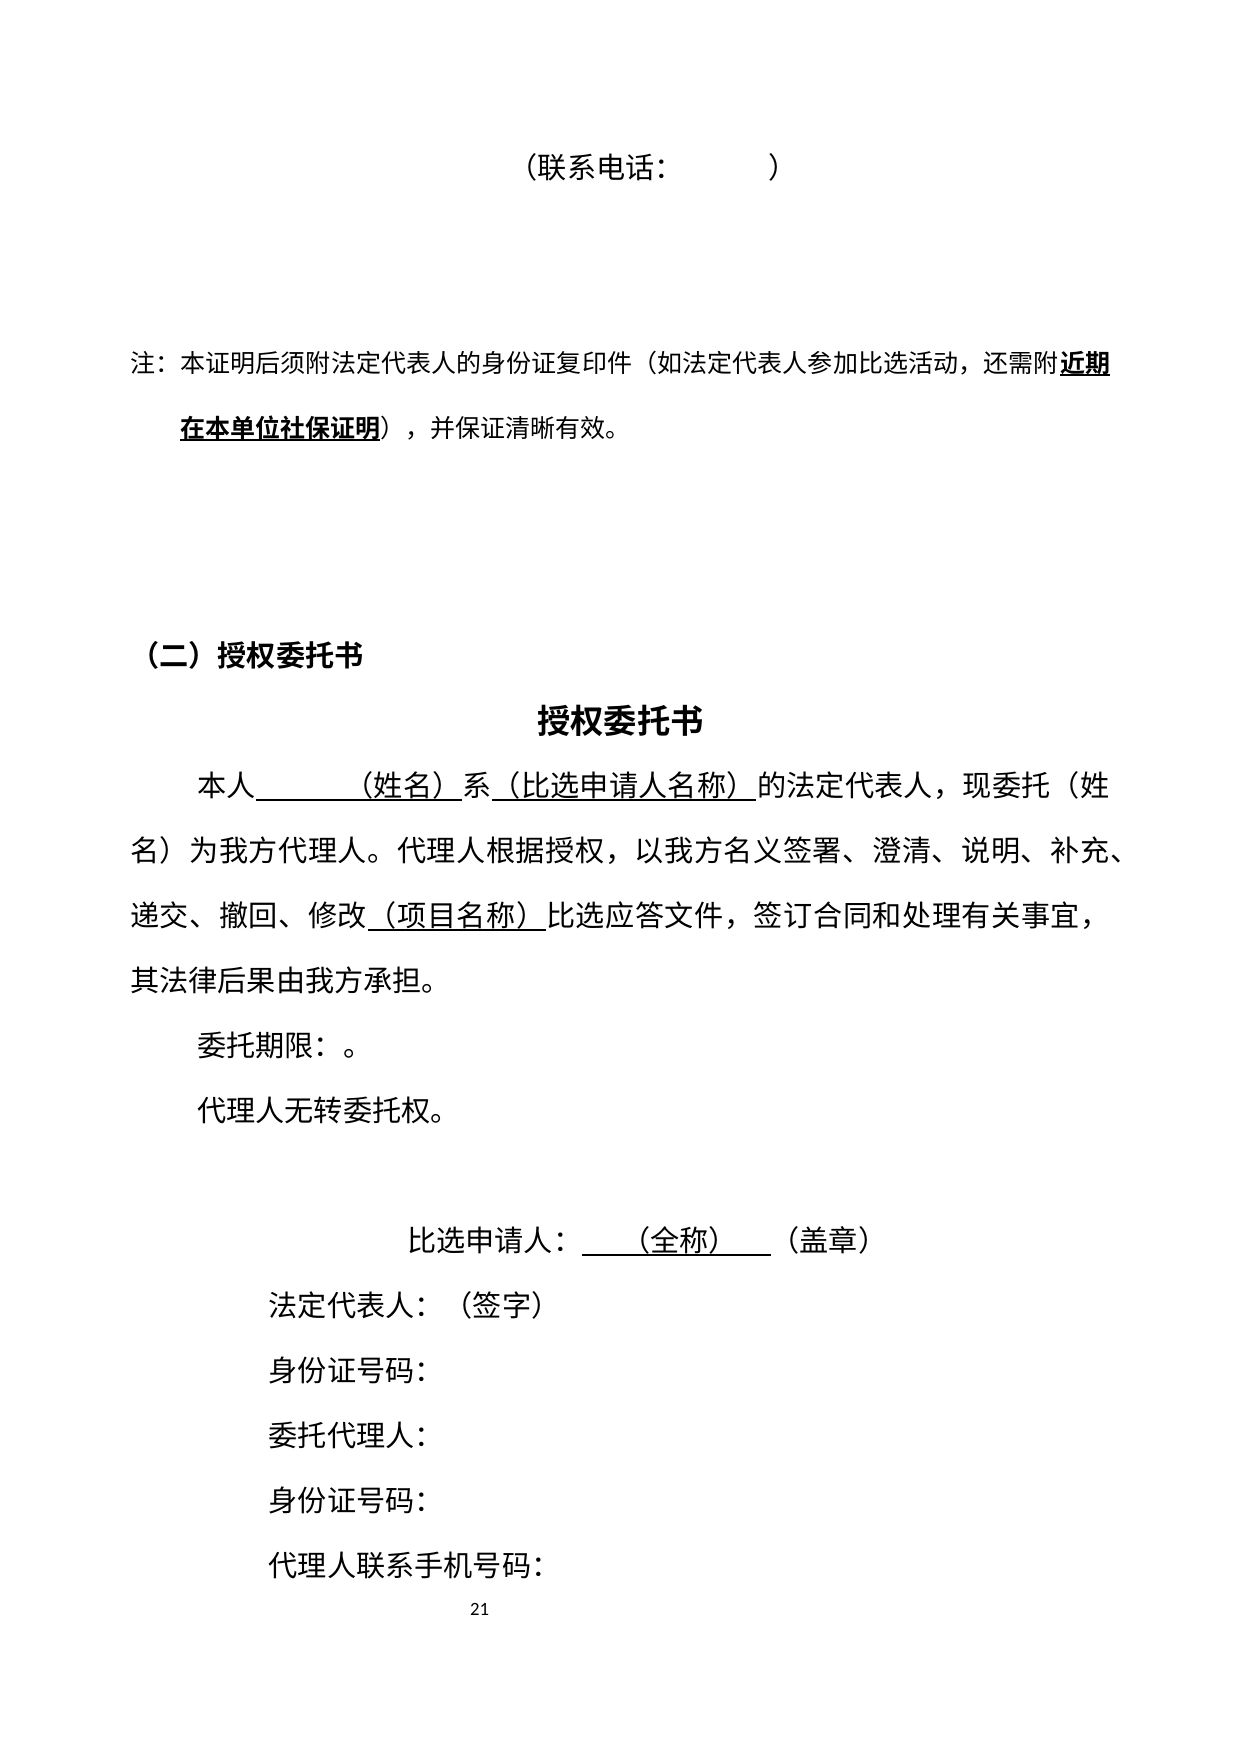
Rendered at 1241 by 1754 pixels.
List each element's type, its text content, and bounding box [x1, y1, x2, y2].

text 委托期限：。 [130, 1011, 1110, 1076]
text 委托代理人： [130, 1401, 1110, 1466]
text 授权委托书 [130, 686, 1110, 751]
text 本人 （姓名）系（比选申请人名称）的法定代表人，现委托（姓名）为我方代理人。代理人根据授权，以我方名义签署、澄清、说明、补充、递交、撤回、修改（项目名称）比选应答文件，签订合同和处理有关事宜，其法律后果由我方承担。 [130, 751, 1110, 1011]
text 注：本证明后须附法定代表人的身份证复印件（如法定代表人参加比选活动，还需附近期在本单位社保证明），并保证清晰有效。 [130, 329, 1110, 459]
text （二）授权委托书 [130, 621, 1110, 686]
text 代理人无转委托权。 [130, 1076, 1110, 1141]
text 法定代表人：（签字） [130, 1271, 1110, 1336]
text 身份证号码： [130, 1466, 1110, 1531]
text （联系电话： ） [130, 134, 1110, 199]
text 身份证号码： [130, 1336, 1110, 1401]
text 代理人联系手机号码： [130, 1531, 1110, 1596]
text 比选申请人： （全称） （盖章） [130, 1206, 1110, 1271]
